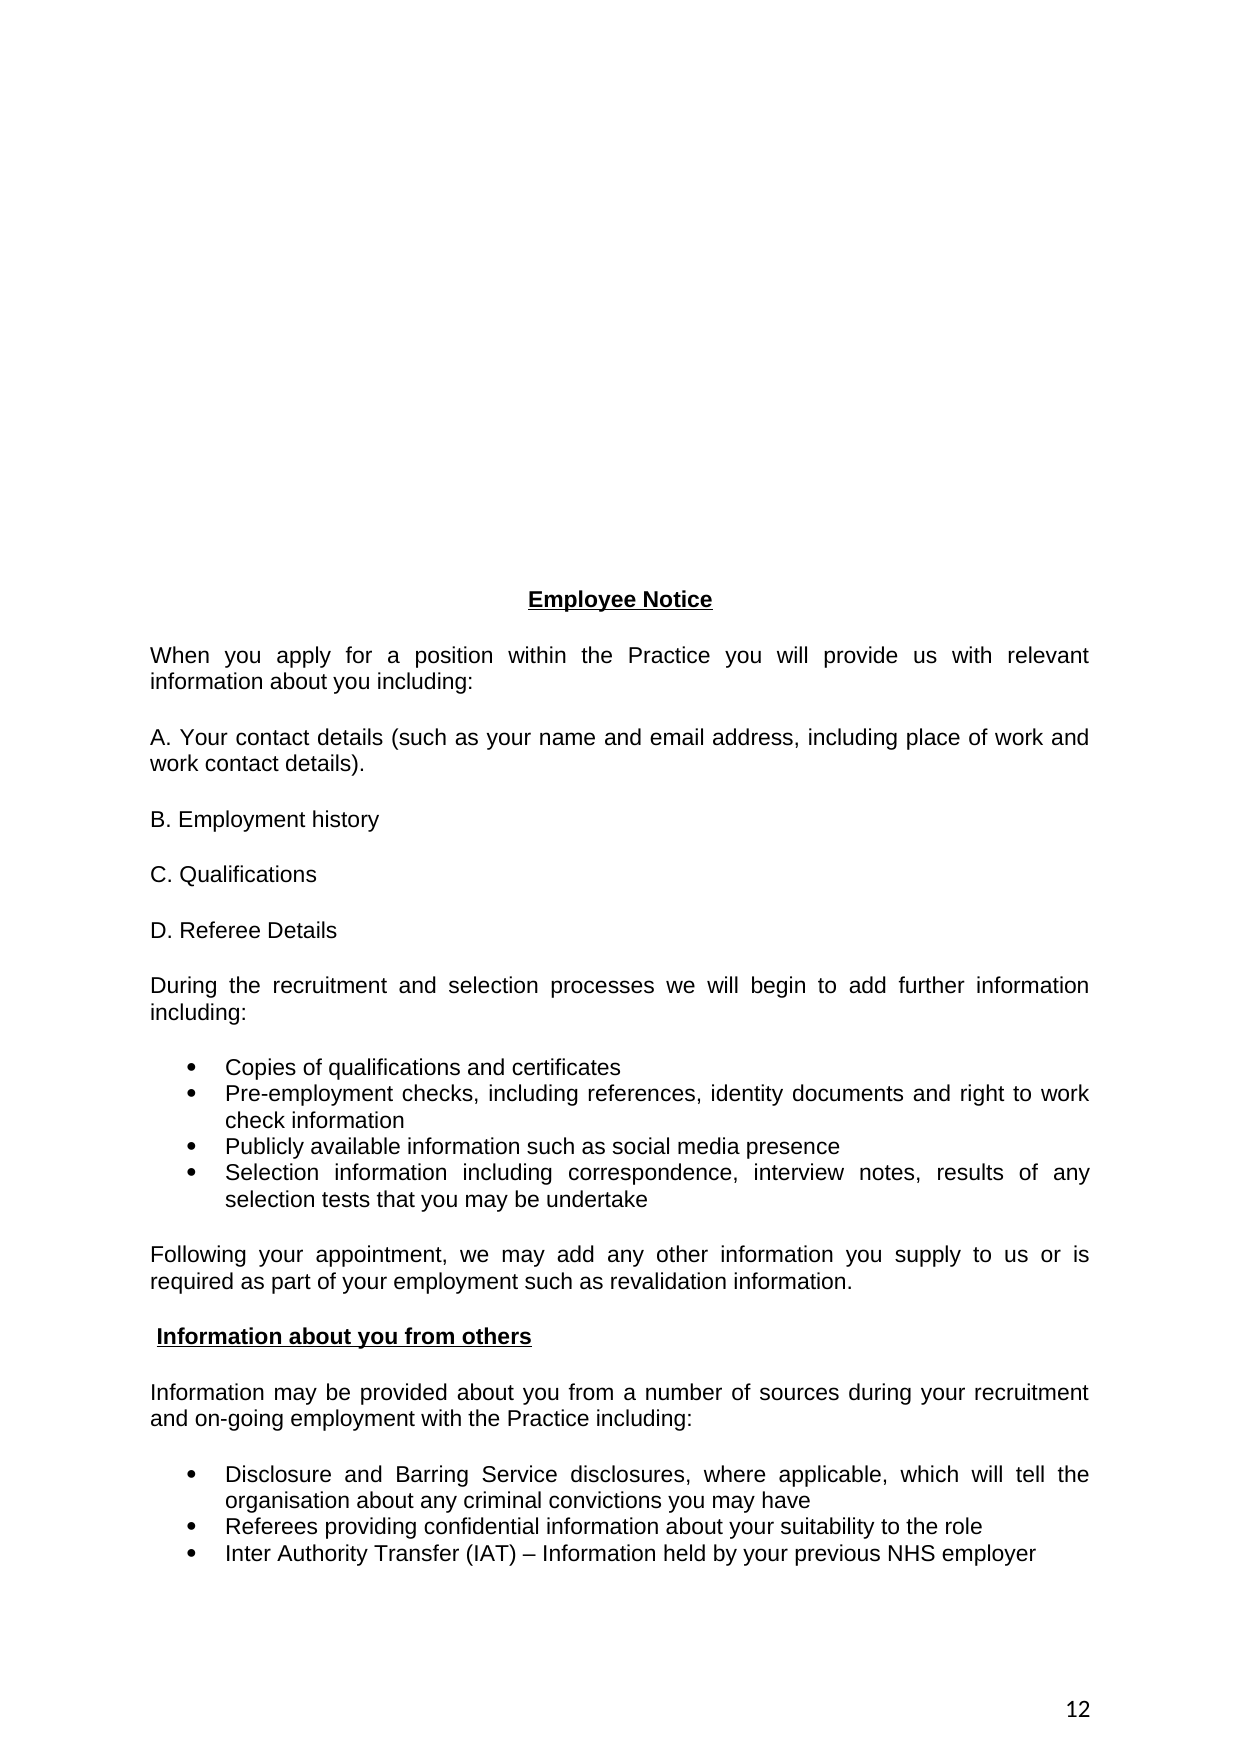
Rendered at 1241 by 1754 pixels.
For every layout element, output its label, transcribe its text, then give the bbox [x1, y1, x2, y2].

text During the recruitment and selection processes we will begin to add further information including: [150, 972, 1090, 1025]
list Publicly available information such as social media presence [187, 1133, 1090, 1159]
text C. Qualifications [150, 861, 1090, 887]
list Copies of qualifications and certificates [187, 1054, 1090, 1080]
list Inter Authority Transfer (IAT) – Information held by your previous NHS employer [187, 1539, 1090, 1566]
text When you apply for a position within the Practice you will provide us with relevant information about you including: [150, 642, 1090, 694]
list Disclosure and Barring Service disclosures, where applicable, which will tell the organisation about any criminal convictions you may have [187, 1461, 1090, 1513]
text A. Your contact details (such as your name and email address, including place of work and work contact details). [150, 724, 1090, 776]
text Employee Notice [150, 586, 1090, 613]
list Selection information including correspondence, interview notes, results of any selection tests that you may be undertake [187, 1159, 1090, 1212]
text Information may be provided about you from a number of sources during your recruitment and on-going employment with the Practice including: [150, 1379, 1090, 1431]
text B. Employment history [150, 806, 1090, 832]
text Information about you from others [150, 1323, 1090, 1349]
text D. Referee Details [150, 917, 1090, 943]
list Pre-employment checks, including references, identity documents and right to work check information [187, 1080, 1090, 1133]
text Following your appointment, we may add any other information you supply to us or is required as part of your employment such as revalidation information. [150, 1241, 1090, 1294]
list Referees providing confidential information about your suitability to the role [187, 1513, 1090, 1539]
